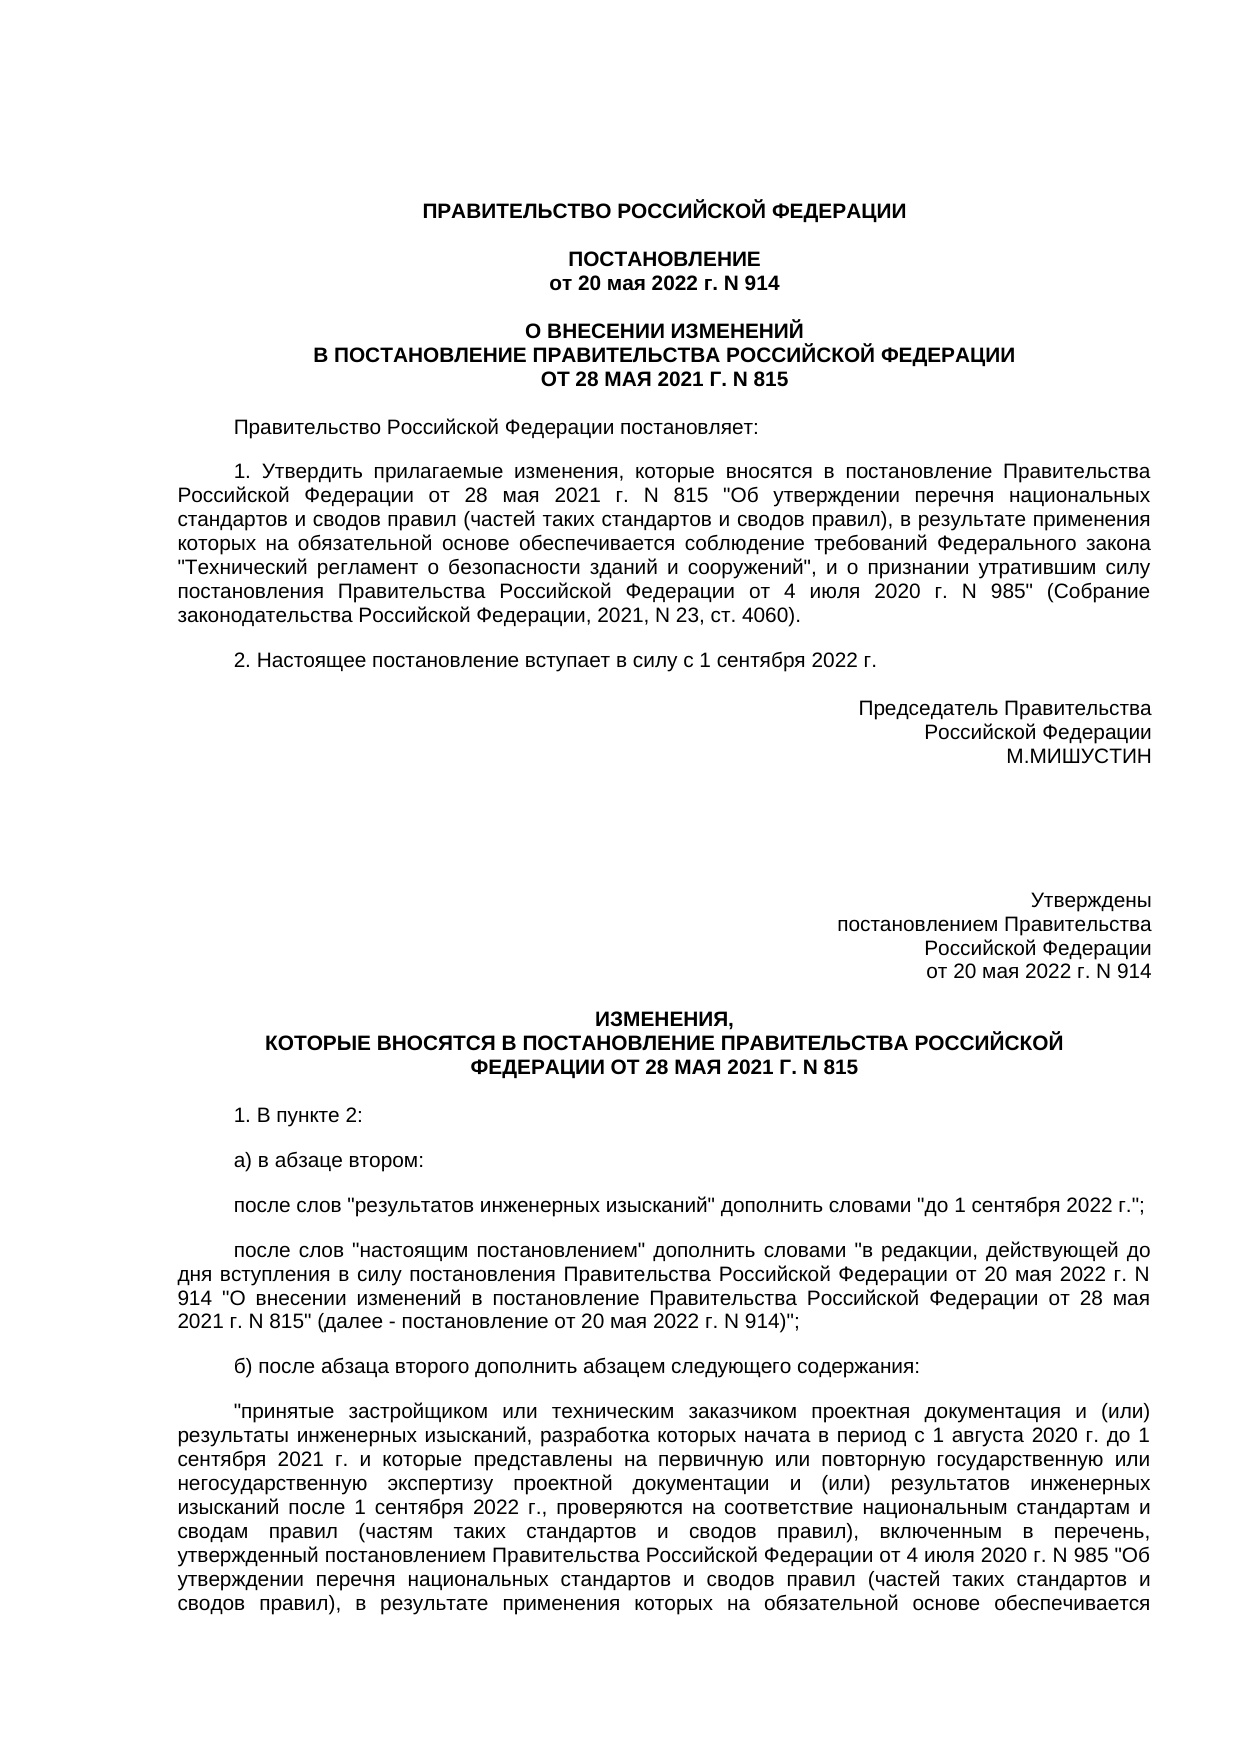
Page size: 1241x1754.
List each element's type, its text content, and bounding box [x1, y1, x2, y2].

text М.МИШУСТИН [177, 744, 1152, 768]
text после слов "результатов инженерных изысканий" дополнить словами "до 1 сентября 2022 г."; [177, 1193, 1152, 1217]
text б) после абзаца второго дополнить абзацем следующего содержания: [177, 1354, 1152, 1378]
title О ВНЕСЕНИИ ИЗМЕНЕНИЙ [177, 319, 1152, 343]
text Российской Федерации [177, 935, 1152, 959]
text после слов "настоящим постановлением" дополнить словами "в редакции, действующей до дня вступления в силу постановления Правительства Российской Федерации от 20 мая 2022 г. N 914 "О внесении изменений в постановление Правительства Российской Федерации от 28 мая 2021 г. N 815" (далее - постановление от 20 мая 2022 г. N 914)"; [177, 1237, 1152, 1333]
text постановлением Правительства [177, 911, 1152, 935]
text Председатель Правительства [177, 696, 1152, 720]
text а) в абзаце втором: [177, 1148, 1152, 1172]
text 1. Утвердить прилагаемые изменения, которые вносятся в постановление Правительства Российской Федерации от 28 мая 2021 г. N 815 "Об утверждении перечня национальных стандартов и сводов правил (частей таких стандартов и сводов правил), в результате применения которых на обязательной основе обеспечивается соблюдение требований Федерального закона "Технический регламент о безопасности зданий и сооружений", и о признании утратившим силу постановления Правительства Российской Федерации от 4 июля 2020 г. N 985" (Собрание законодательства Российской Федерации, 2021, N 23, ст. 4060). [177, 459, 1152, 627]
text Российской Федерации [177, 720, 1152, 744]
title ИЗМЕНЕНИЯ, [177, 1007, 1152, 1031]
title ПОСТАНОВЛЕНИЕ [177, 247, 1152, 271]
title ОТ 28 МАЯ 2021 Г. N 815 [177, 367, 1152, 391]
text Утверждены [177, 887, 1152, 911]
text 1. В пункте 2: [177, 1103, 1152, 1127]
text от 20 мая 2022 г. N 914 [177, 959, 1152, 983]
title от 20 мая 2022 г. N 914 [177, 271, 1152, 295]
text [177, 1399, 1152, 1614]
title В ПОСТАНОВЛЕНИЕ ПРАВИТЕЛЬСТВА РОССИЙСКОЙ ФЕДЕРАЦИИ [177, 343, 1152, 367]
title ФЕДЕРАЦИИ ОТ 28 МАЯ 2021 Г. N 815 [177, 1055, 1152, 1079]
text 2. Настоящее постановление вступает в силу с 1 сентября 2022 г. [177, 648, 1152, 672]
title КОТОРЫЕ ВНОСЯТСЯ В ПОСТАНОВЛЕНИЕ ПРАВИТЕЛЬСТВА РОССИЙСКОЙ [177, 1031, 1152, 1055]
text Правительство Российской Федерации постановляет: [177, 414, 1152, 438]
title ПРАВИТЕЛЬСТВО РОССИЙСКОЙ ФЕДЕРАЦИИ [177, 199, 1152, 223]
